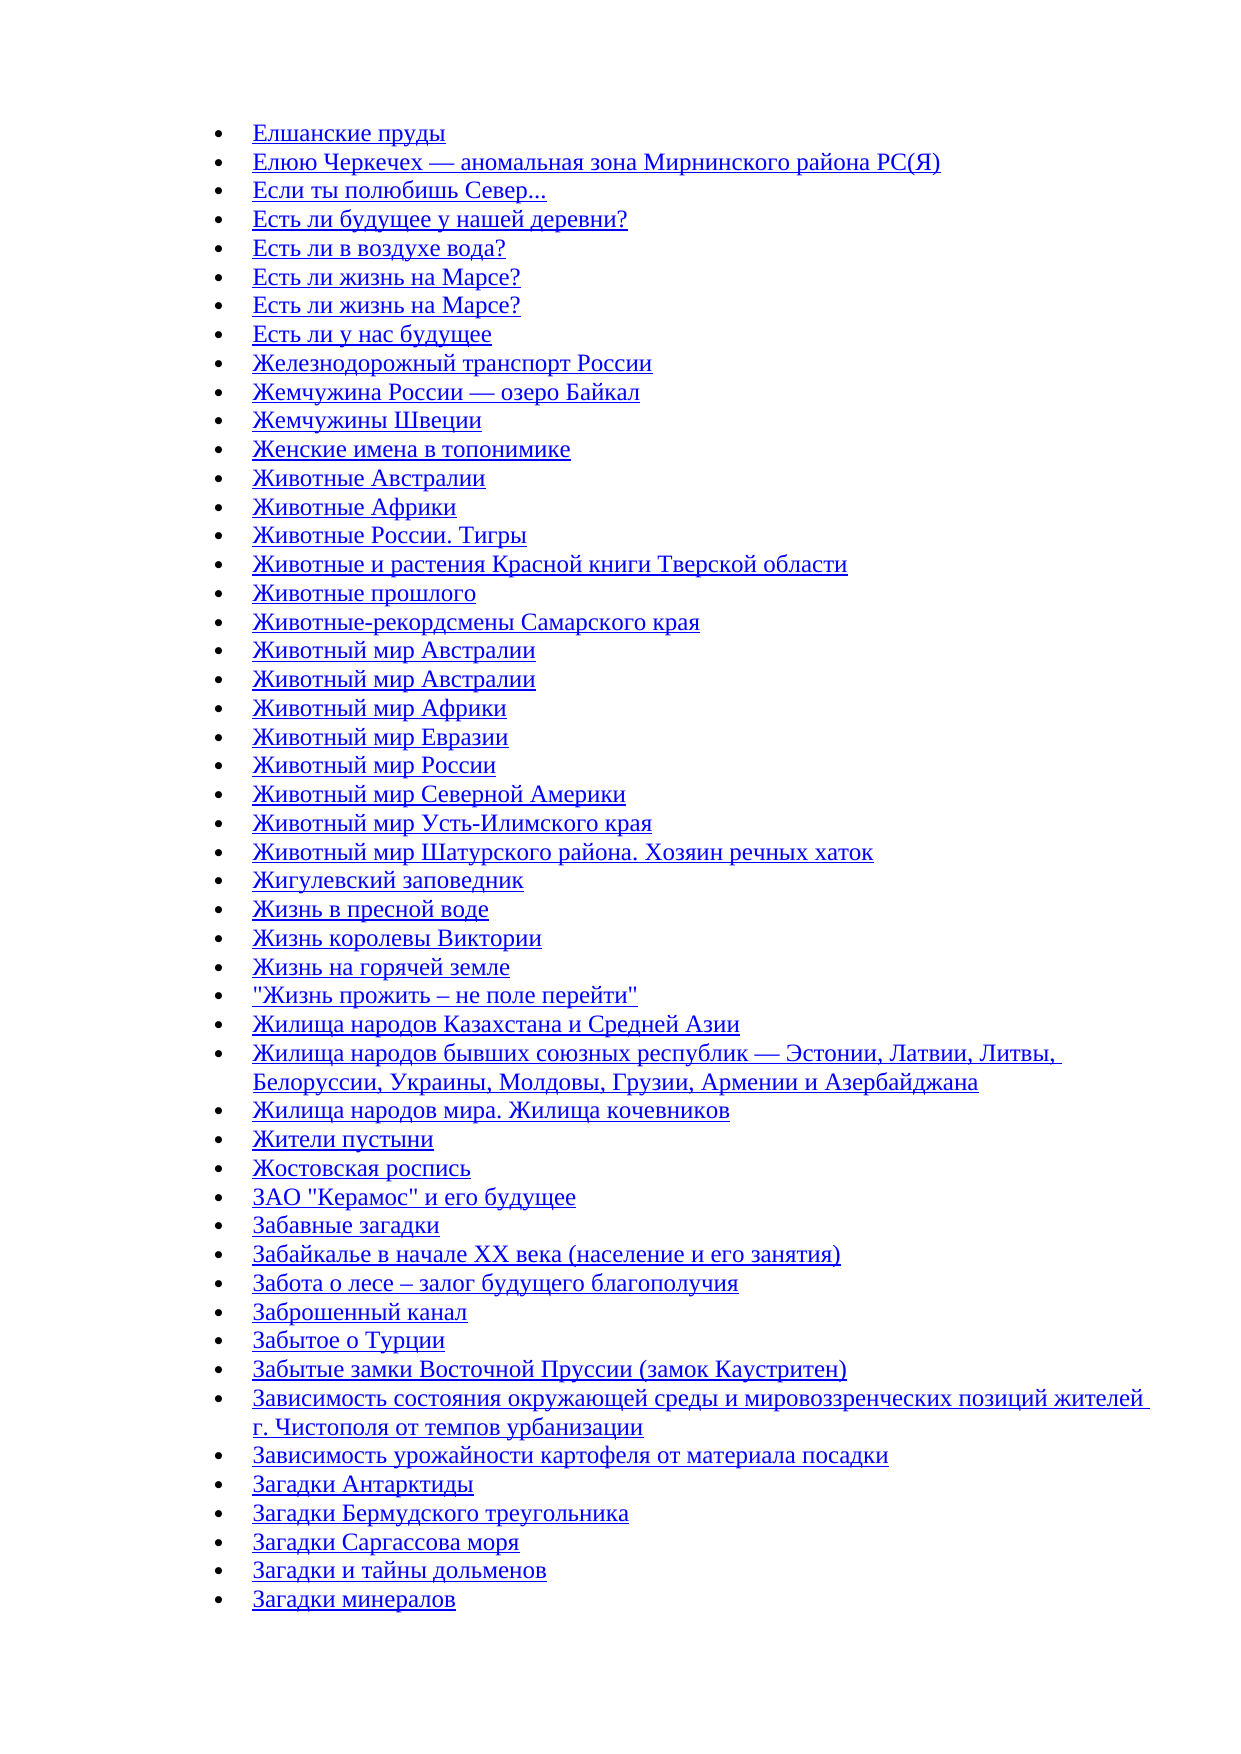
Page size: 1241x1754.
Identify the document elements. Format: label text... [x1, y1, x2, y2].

list Животные России. Тигры [215, 521, 1152, 549]
list ЗАО "Керамос" и его будущее [215, 1182, 1152, 1211]
list Если ты полюбишь Север... [215, 176, 1152, 204]
list "Жизнь прожить – не поле перейти" [215, 981, 1152, 1009]
list Забытое о Турции [215, 1326, 1152, 1354]
list Животный мир Австралии [215, 636, 1152, 664]
list Жилища народов бывших союзных республик — Эстонии, Латвии, Литвы, Белоруссии, Украины, Молдовы, Грузии, Армении и Азербайджана [215, 1038, 1152, 1096]
list Забавные загадки [215, 1211, 1152, 1239]
list Железнодорожный транспорт России [215, 348, 1152, 377]
list Женские имена в топонимике [215, 434, 1152, 463]
list Жемчужина России — озеро Байкал [215, 377, 1152, 406]
list Жостовская роспись [215, 1153, 1152, 1182]
list Животные Австралии [215, 463, 1152, 492]
list Загадки минералов [215, 1584, 1152, 1613]
list Есть ли жизнь на Марсе? [215, 291, 1152, 319]
list Жемчужины Швеции [215, 406, 1152, 434]
list Животный мир Шатурского района. Хозяин речных хаток [215, 837, 1152, 866]
list Заброшенный канал [215, 1297, 1152, 1326]
list Забота о лесе – залог будущего благополучия [215, 1268, 1152, 1297]
list Есть ли жизнь на Марсе? [215, 262, 1152, 291]
list Забытые замки Восточной Пруссии (замок Каустритен) [215, 1354, 1152, 1383]
list Животный мир Австралии [215, 664, 1152, 693]
list Животный мир Евразии [215, 722, 1152, 751]
list Жители пустыни [215, 1124, 1152, 1153]
list Загадки Саргассова моря [215, 1527, 1152, 1556]
list Животные и растения Красной книги Тверской области [215, 549, 1152, 578]
list Жизнь в пресной воде [215, 894, 1152, 923]
list Загадки и тайны дольменов [215, 1556, 1152, 1584]
list Животный мир Северной Америки [215, 779, 1152, 808]
list Жигулевский заповедник [215, 866, 1152, 894]
list Жилища народов Казахстана и Средней Азии [215, 1009, 1152, 1038]
list Животный мир Африки [215, 693, 1152, 722]
list Жизнь королевы Виктории [215, 923, 1152, 952]
list Елшанские пруды [215, 118, 1152, 147]
list Зависимость состояния окружающей среды и мировоззренческих позиций жителей г. Чистополя от темпов урбанизации [215, 1383, 1152, 1441]
list Есть ли в воздухе вода? [215, 233, 1152, 262]
list Жилища народов мира. Жилища кочевников [215, 1096, 1152, 1124]
list Зависимость урожайности картофеля от материала посадки [215, 1441, 1152, 1469]
list Животные-рекордсмены Самарского края [215, 607, 1152, 636]
list Животные прошлого [215, 578, 1152, 607]
list Загадки Антарктиды [215, 1469, 1152, 1498]
list Загадки Бермудского треугольника [215, 1498, 1152, 1527]
list Елюю Черкечех — аномальная зона Мирнинского района РС(Я) [215, 147, 1152, 176]
list Забайкалье в начале XX века (население и его занятия) [215, 1239, 1152, 1268]
list Есть ли у нас будущее [215, 319, 1152, 348]
list Есть ли будущее у нашей деревни? [215, 204, 1152, 233]
list Животный мир Усть-Илимского края [215, 808, 1152, 837]
list Животный мир России [215, 751, 1152, 779]
list Животные Африки [215, 492, 1152, 521]
list Жизнь на горячей земле [215, 952, 1152, 981]
